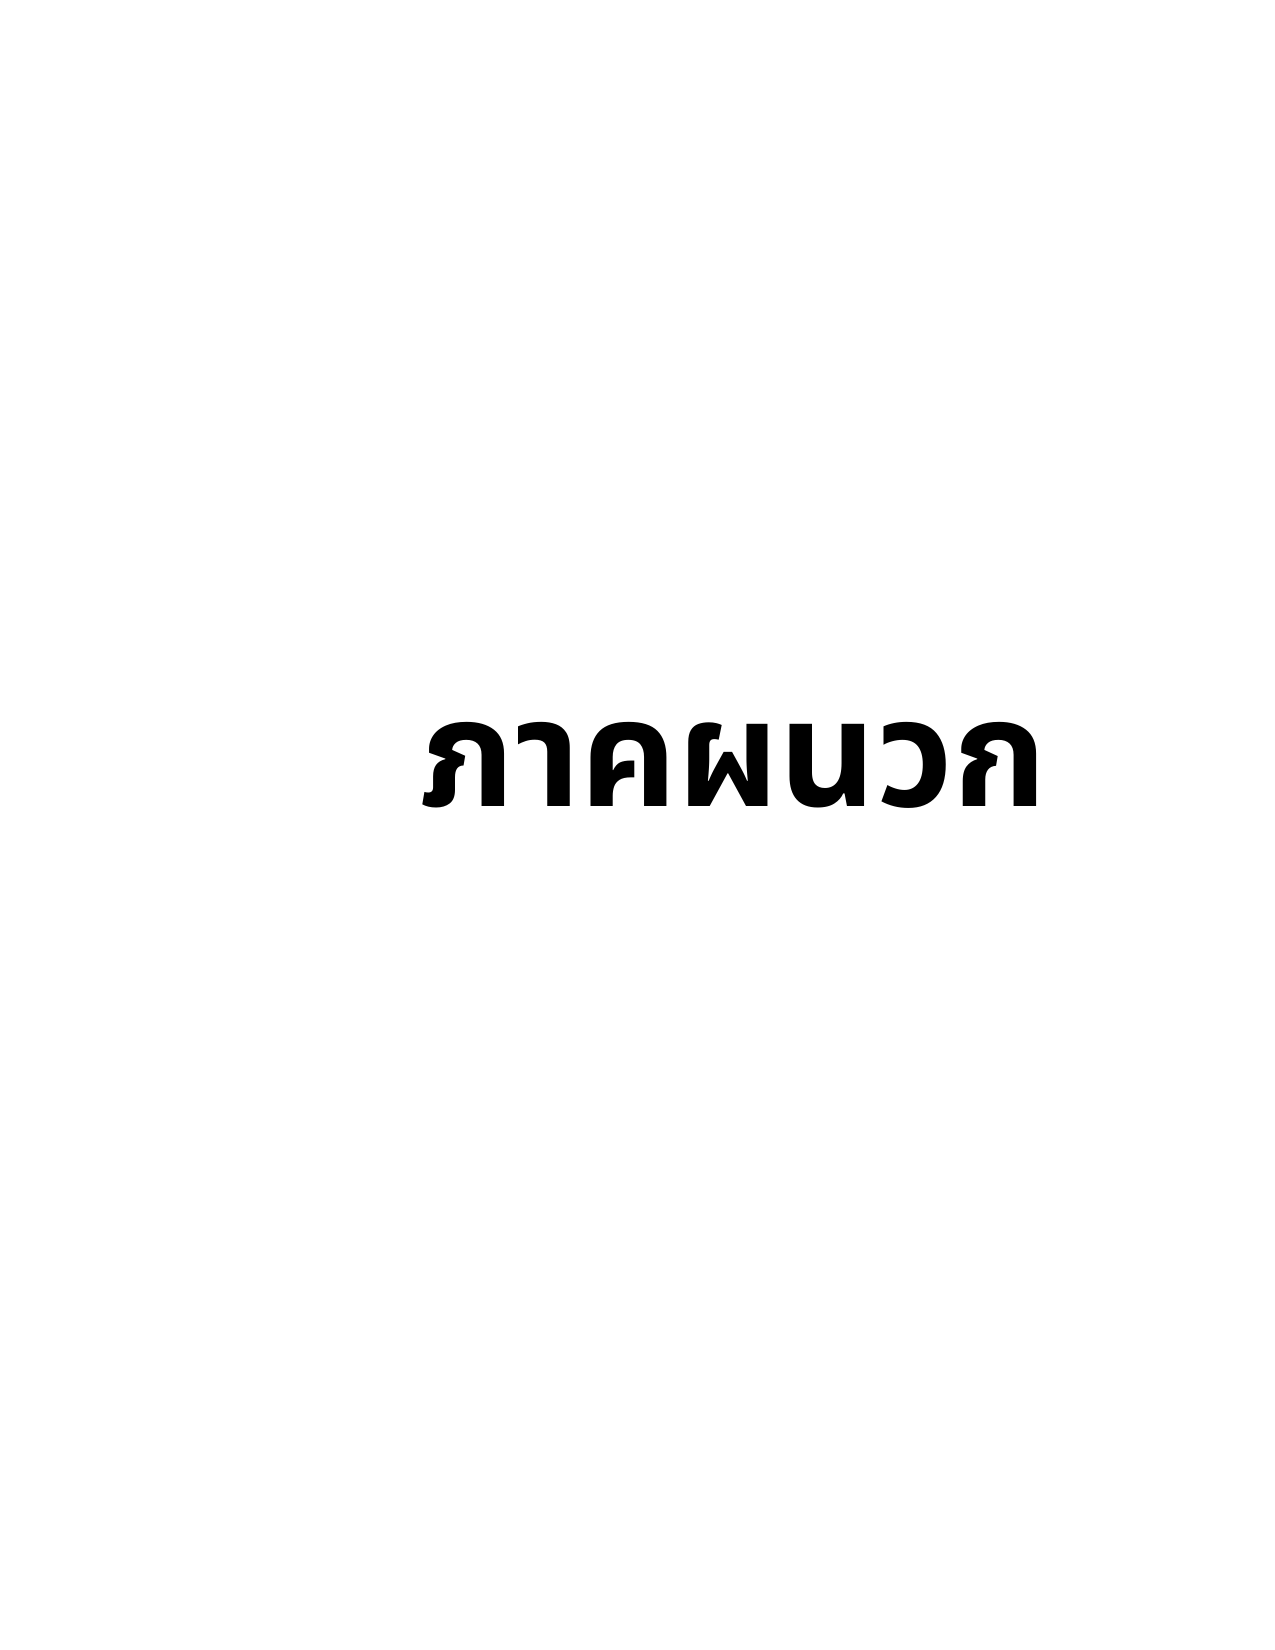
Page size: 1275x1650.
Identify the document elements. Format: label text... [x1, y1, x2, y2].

list ภาคผนวก [300, 647, 1167, 874]
